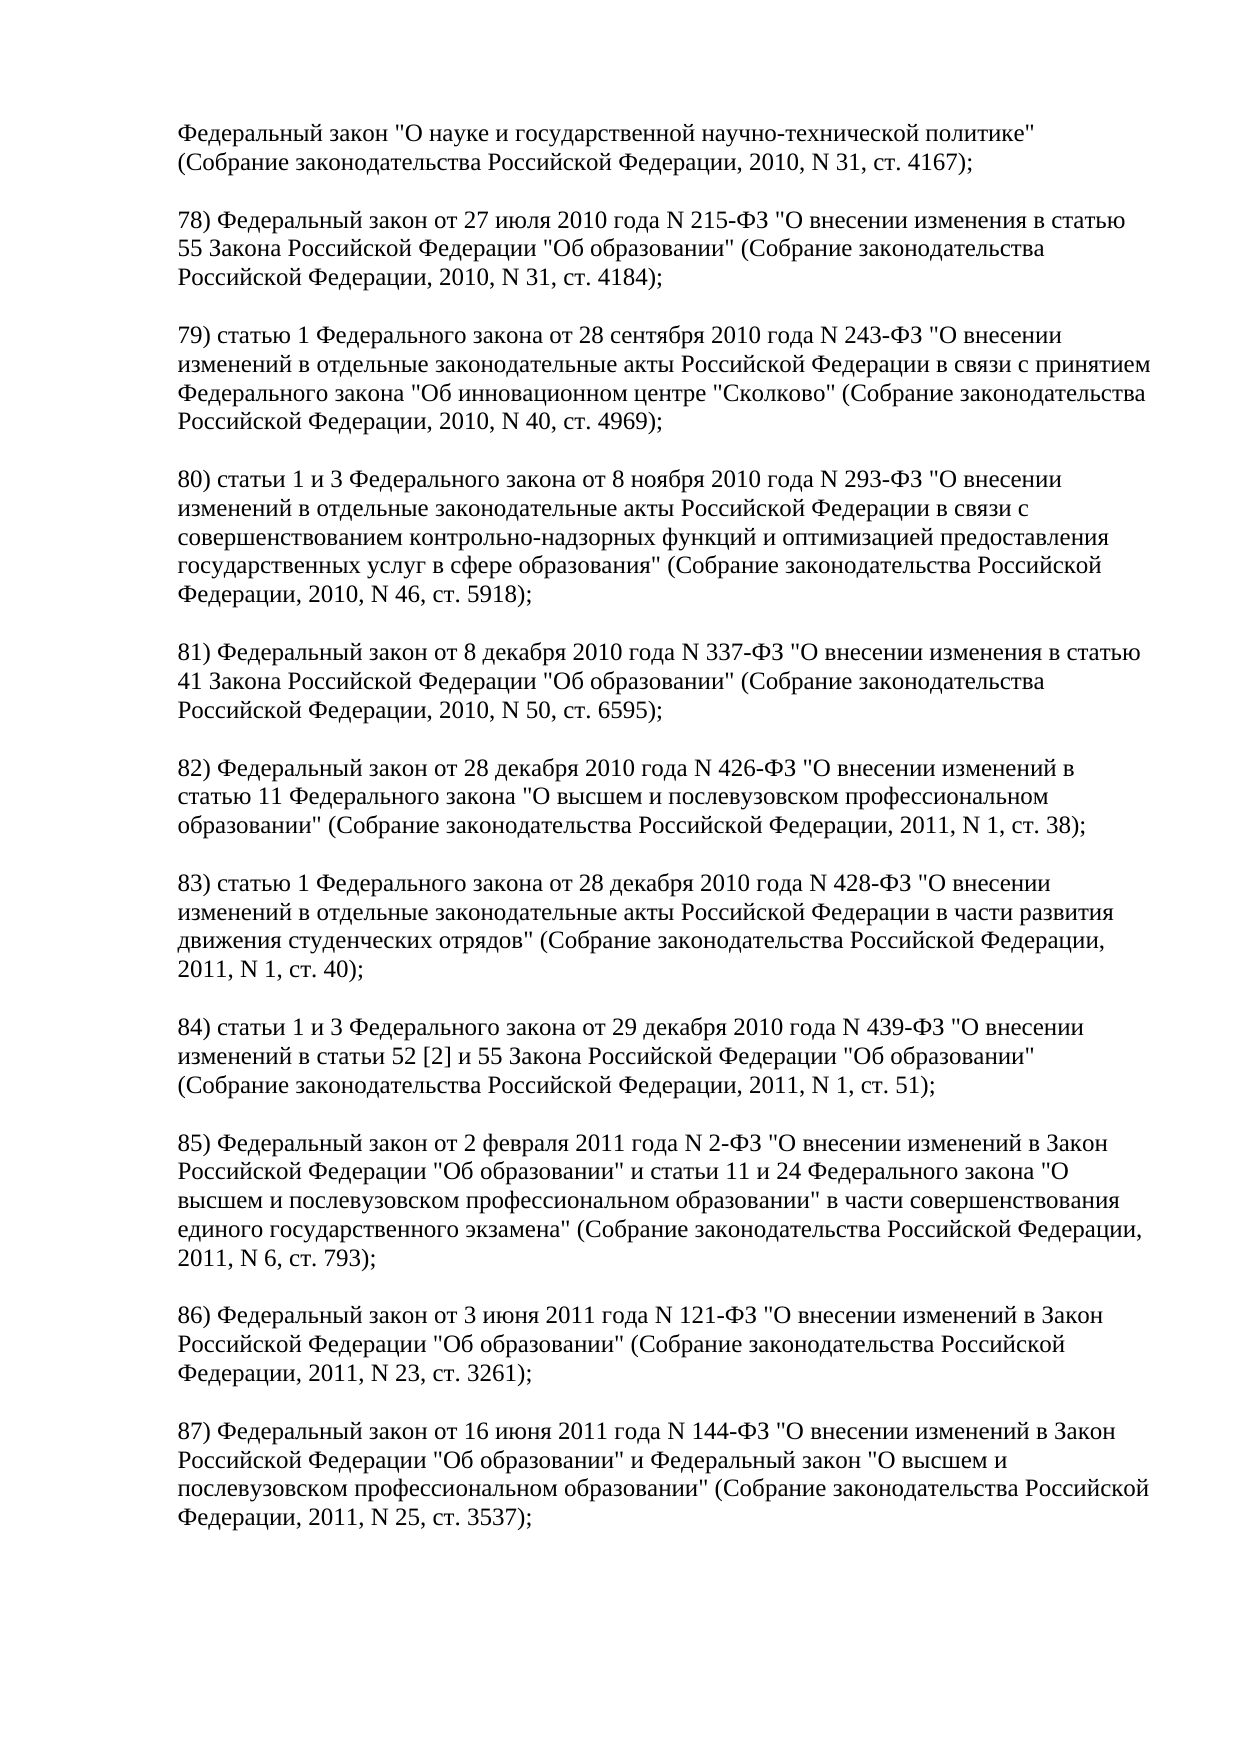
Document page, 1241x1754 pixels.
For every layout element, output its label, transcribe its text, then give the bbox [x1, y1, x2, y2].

text 78) Федеральный закон от 27 июля 2010 года N 215-ФЗ "О внесении изменения в статью 55 Закона Российской Федерации "Об образовании" (Собрание законодательства Российской Федерации, 2010, N 31, ст. 4184); [177, 205, 1152, 291]
text 87) Федеральный закон от 16 июня 2011 года N 144-ФЗ "О внесении изменений в Закон Российской Федерации "Об образовании" и Федеральный закон "О высшем и послевузовском профессиональном образовании" (Собрание законодательства Российской Федерации, 2011, N 25, ст. 3537); [177, 1416, 1152, 1531]
text 82) Федеральный закон от 28 декабря 2010 года N 426-ФЗ "О внесении изменений в статью 11 Федерального закона "О высшем и послевузовском профессиональном образовании" (Собрание законодательства Российской Федерации, 2011, N 1, ст. 38); [177, 753, 1152, 839]
text 84) статьи 1 и 3 Федерального закона от 29 декабря 2010 года N 439-ФЗ "О внесении изменений в статьи 52 [2] и 55 Закона Российской Федерации "Об образовании" (Собрание законодательства Российской Федерации, 2011, N 1, ст. 51); [177, 1012, 1152, 1098]
text 80) статьи 1 и 3 Федерального закона от 8 ноября 2010 года N 293-ФЗ "О внесении изменений в отдельные законодательные акты Российской Федерации в связи с совершенствованием контрольно-надзорных функций и оптимизацией предоставления государственных услуг в сфере образования" (Собрание законодательства Российской Федерации, 2010, N 46, ст. 5918); [177, 464, 1152, 608]
text 86) Федеральный закон от 3 июня 2011 года N 121-ФЗ "О внесении изменений в Закон Российской Федерации "Об образовании" (Собрание законодательства Российской Федерации, 2011, N 23, ст. 3261); [177, 1301, 1152, 1387]
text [177, 118, 1152, 176]
text 81) Федеральный закон от 8 декабря 2010 года N 337-ФЗ "О внесении изменения в статью 41 Закона Российской Федерации "Об образовании" (Собрание законодательства Российской Федерации, 2010, N 50, ст. 6595); [177, 637, 1152, 723]
text 79) статью 1 Федерального закона от 28 сентября 2010 года N 243-ФЗ "О внесении изменений в отдельные законодательные акты Российской Федерации в связи с принятием Федерального закона "Об инновационном центре "Сколково" (Собрание законодательства Российской Федерации, 2010, N 40, ст. 4969); [177, 320, 1152, 435]
text 83) статью 1 Федерального закона от 28 декабря 2010 года N 428-ФЗ "О внесении изменений в отдельные законодательные акты Российской Федерации в части развития движения студенческих отрядов" (Собрание законодательства Российской Федерации, 2011, N 1, ст. 40); [177, 868, 1152, 983]
text 85) Федеральный закон от 2 февраля 2011 года N 2-ФЗ "О внесении изменений в Закон Российской Федерации "Об образовании" и статьи 11 и 24 Федерального закона "О высшем и послевузовском профессиональном образовании" в части совершенствования единого государственного экзамена" (Собрание законодательства Российской Федерации, 2011, N 6, ст. 793); [177, 1128, 1152, 1271]
